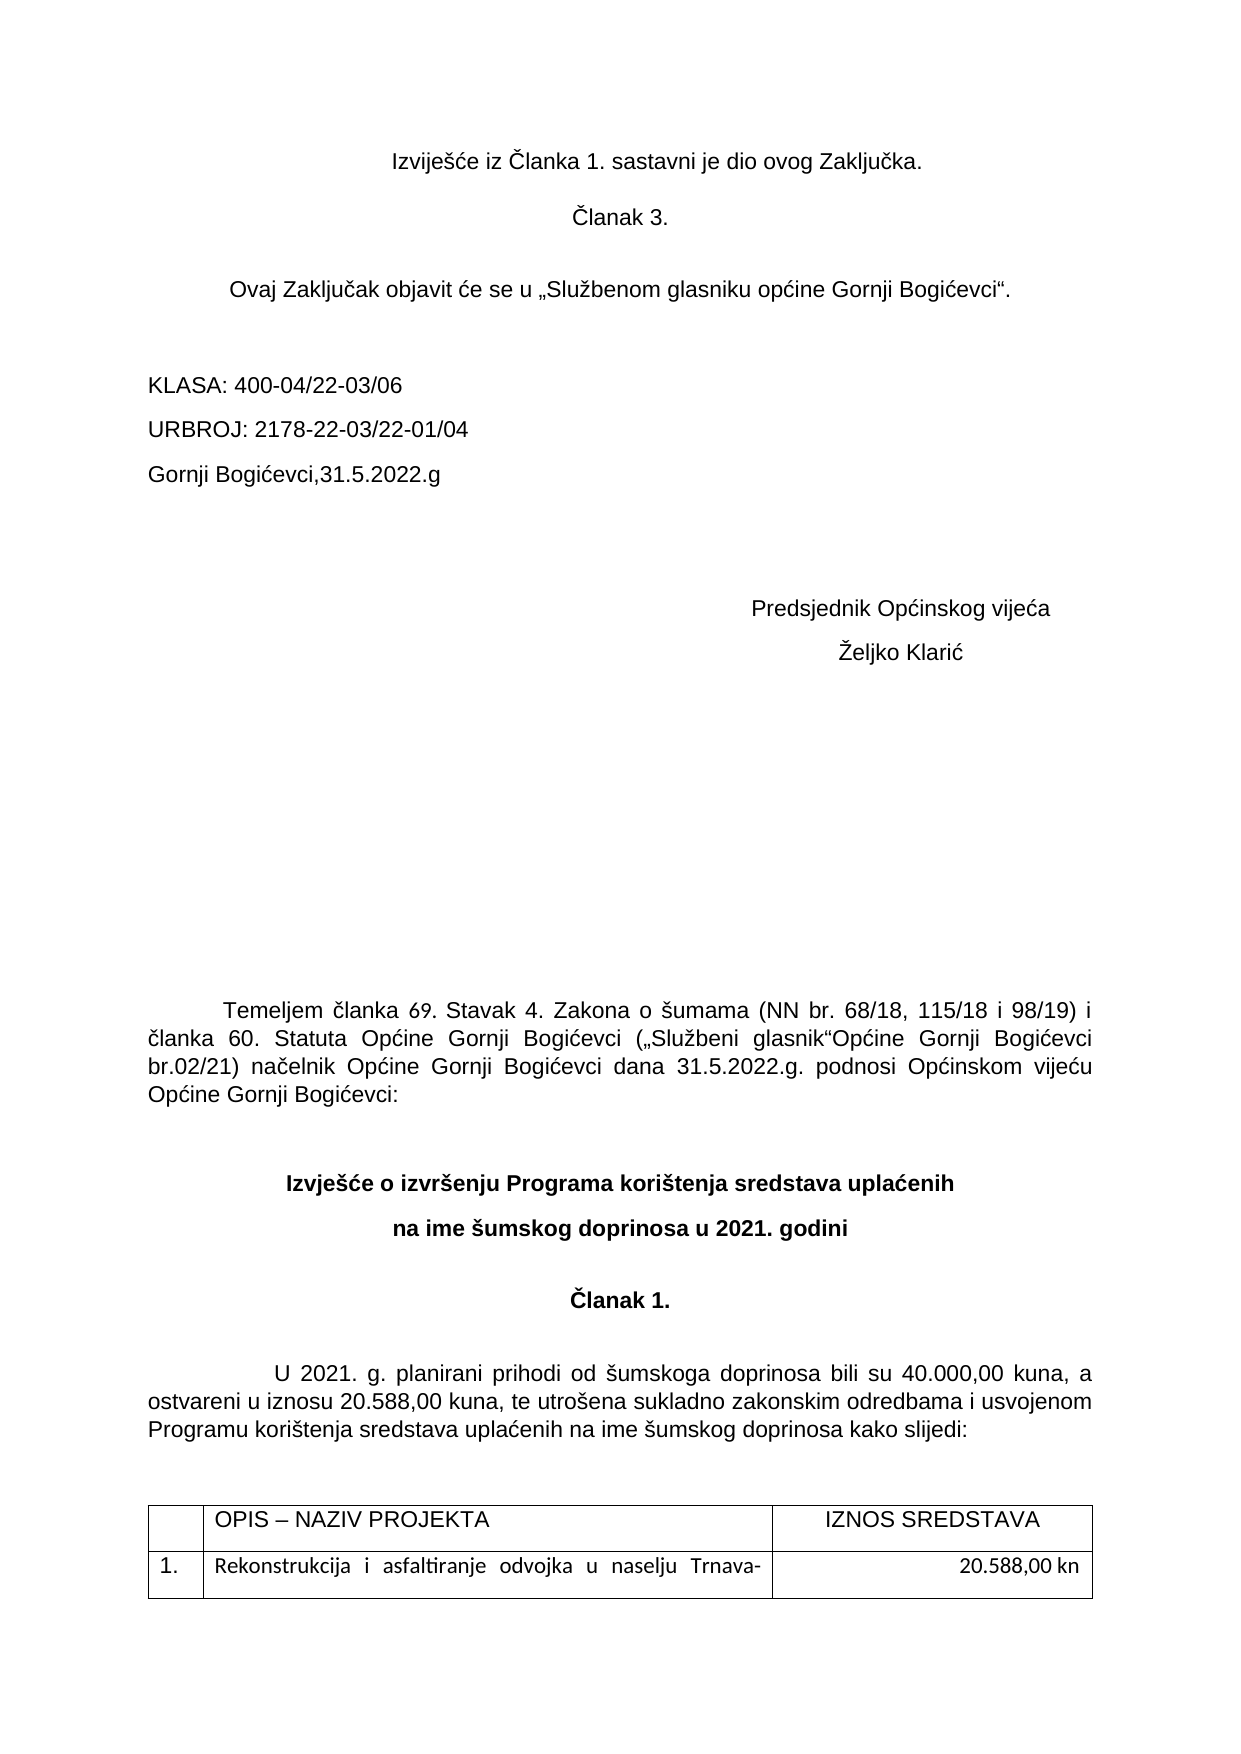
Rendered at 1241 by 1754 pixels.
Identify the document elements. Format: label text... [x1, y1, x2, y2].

text Ovaj Zaključak objavit će se u „Službenom glasniku općine Gornji Bogićevci“. [148, 248, 1093, 302]
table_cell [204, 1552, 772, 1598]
text Članak 1. [148, 1259, 1093, 1314]
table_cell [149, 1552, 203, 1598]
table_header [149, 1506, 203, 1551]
text Izvješće o izvršenju Programa korištenja sredstava uplaćenih [148, 1170, 1093, 1197]
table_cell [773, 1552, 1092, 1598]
text U 2021. g. planirani prihodi od šumskoga doprinosa bili su 40.000,00 kuna, a ostvareni u iznosu 20.588,00 kuna, te utrošena sukladno zakonskim odredbama i usvojenom Programu korištenja sredstava uplaćenih na ime šumskog doprinosa kako slijedi: [148, 1332, 1093, 1442]
text Željko Klarić [148, 639, 1093, 665]
text Izviješće iz Članka 1. sastavni je dio ovog Zaključka. Članak 3. [148, 148, 1093, 230]
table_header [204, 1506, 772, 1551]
text Predsjednik Općinskog vijeća [148, 594, 1093, 621]
text KLASA: 400-04/22-03/06 [148, 372, 1093, 398]
text Gornji Bogićevci,31.5.2022.g [148, 461, 1093, 487]
text Temeljem članka 69. Stavak 4. Zakona o šumama (NN br. 68/18, 115/18 i 98/19) i članka 60. Statuta Općine Gornji Bogićevci („Službeni glasnik“Općine Gornji Bogićevci br.02/21) načelnik Općine Gornji Bogićevci dana 31.5.2022.g. podnosi Općinskom vijeću Općine Gornji Bogićevci: [148, 996, 1093, 1107]
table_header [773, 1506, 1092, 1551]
text na ime šumskog doprinosa u 2021. godini [148, 1215, 1093, 1241]
text URBROJ: 2178-22-03/22-01/04 [148, 416, 1093, 442]
